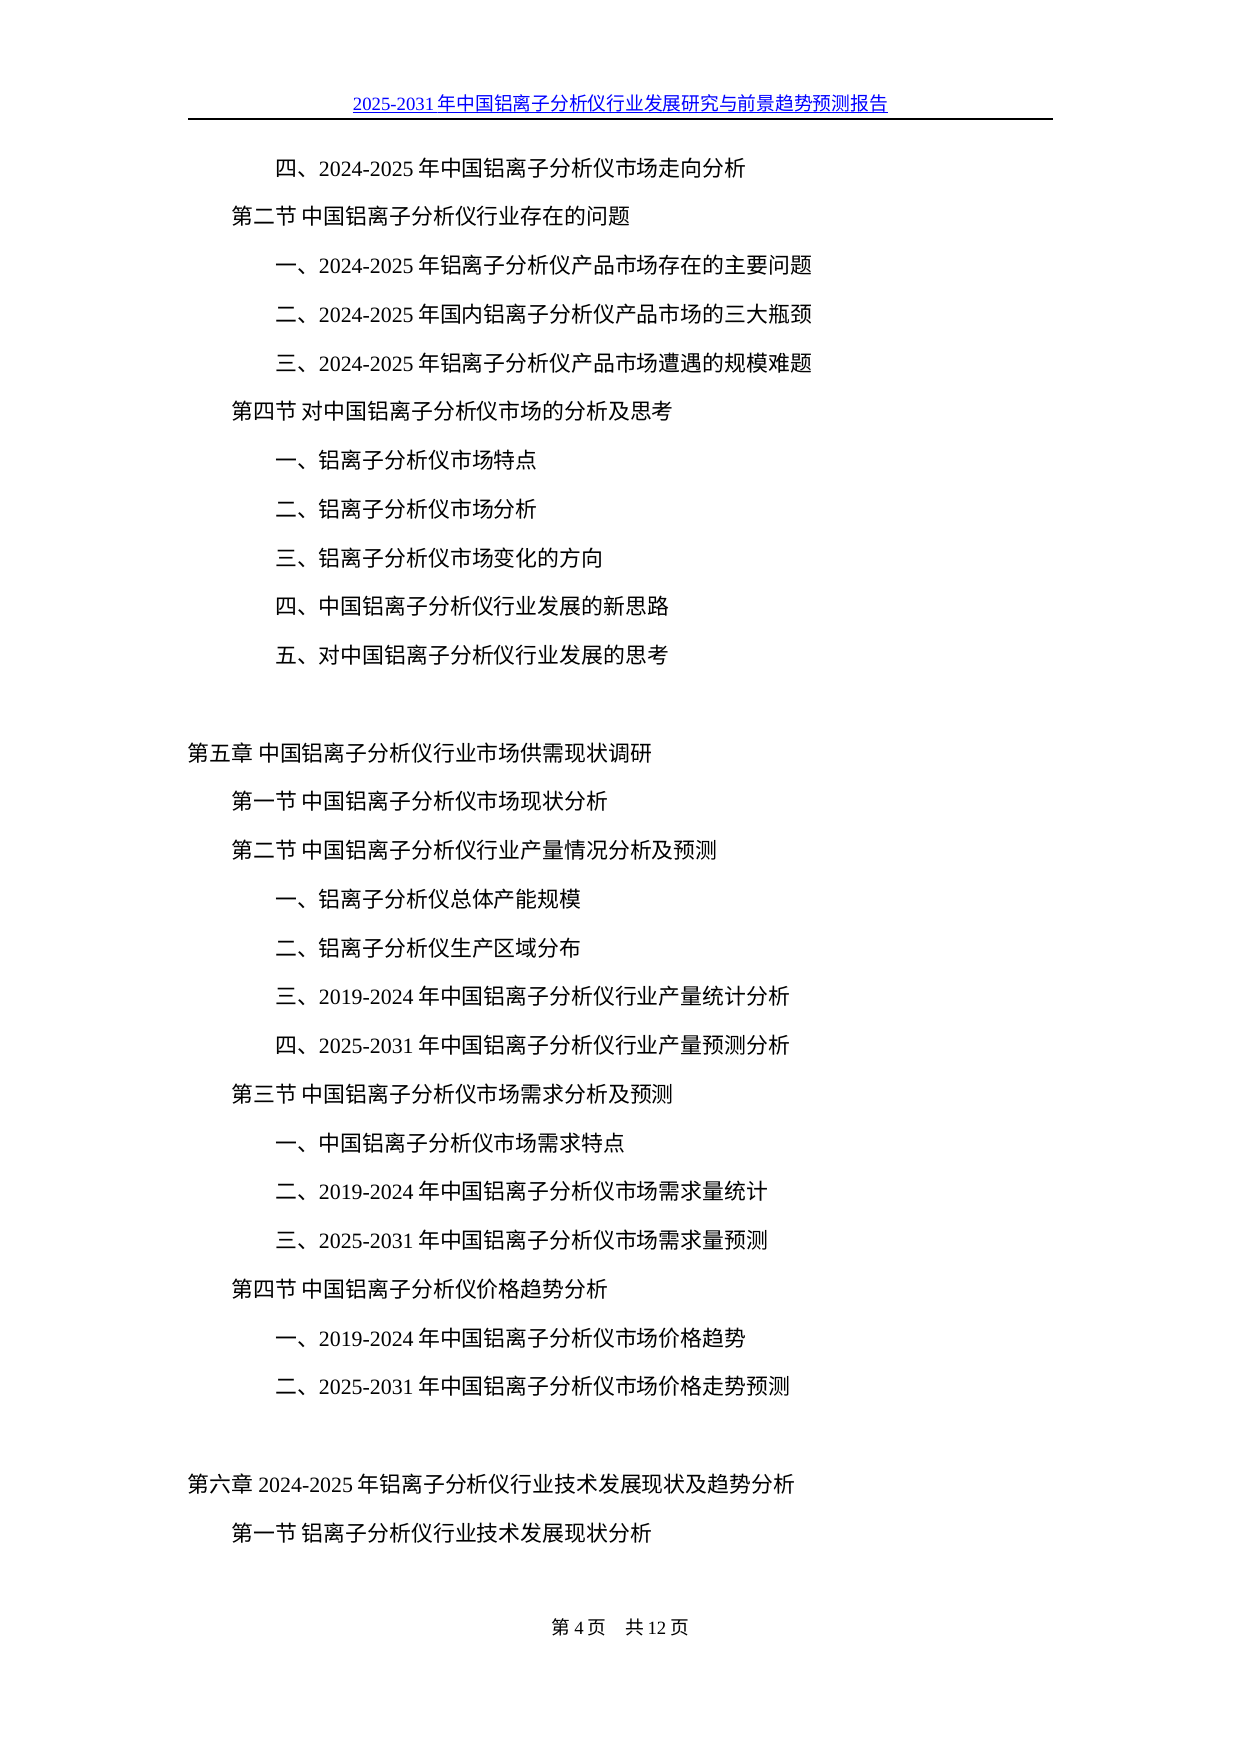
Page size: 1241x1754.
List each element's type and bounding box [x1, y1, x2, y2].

text [187, 150, 1053, 1548]
